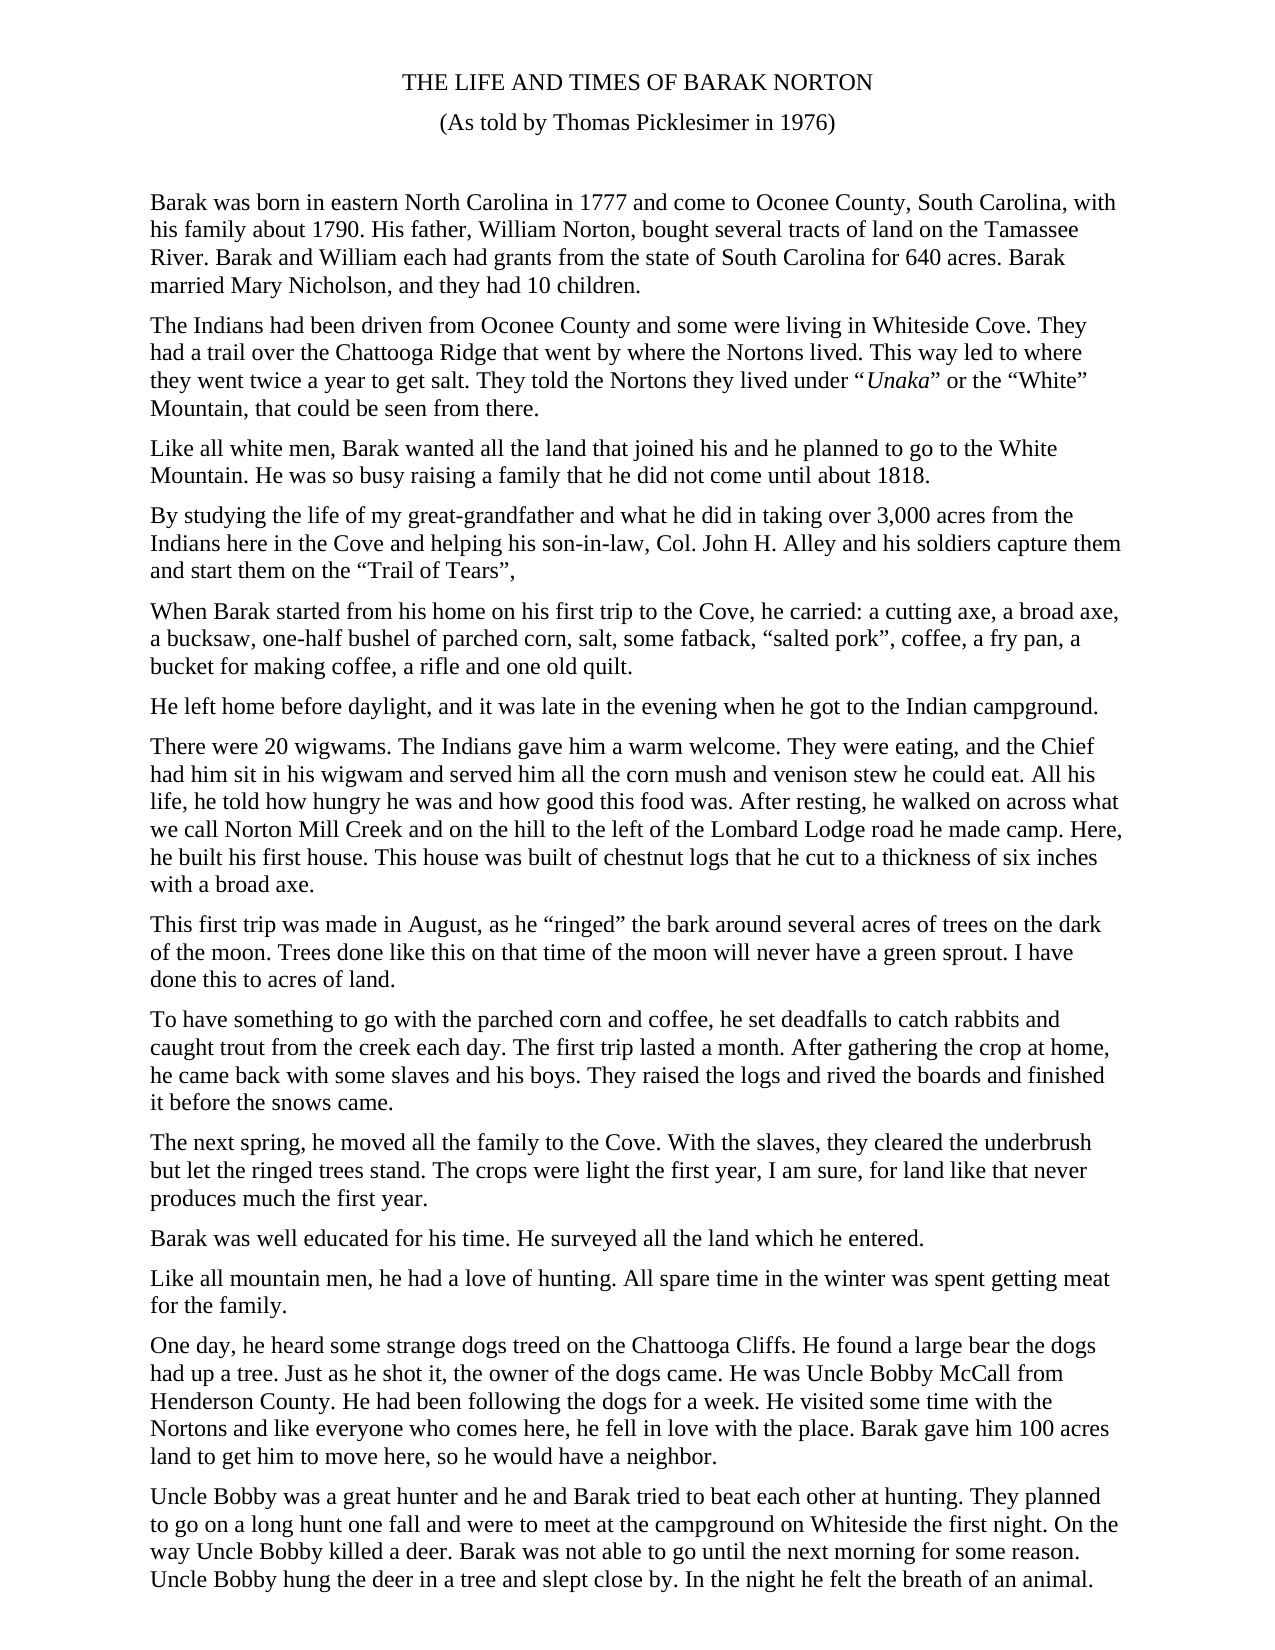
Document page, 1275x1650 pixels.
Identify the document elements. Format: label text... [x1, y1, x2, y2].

text He left home before daylight, and it was late in the evening when he got to the Indian campground. [150, 692, 1125, 719]
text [150, 1482, 1125, 1592]
text Barak was well educated for his time. He surveyed all the land which he entered. [150, 1224, 1125, 1251]
text Like all mountain men, he had a love of hunting. All spare time in the winter was spent getting meat for the family. [150, 1264, 1125, 1319]
text One day, he heard some strange dogs treed on the Chattooga Cliffs. He found a large bear the dogs had up a tree. Just as he shot it, the owner of the dogs came. He was Uncle Bobby McCall from Henderson County. He had been following the dogs for a week. He visited some time with the Nortons and like everyone who comes here, he fell in love with the place. Barak gave him 100 acres land to get him to move here, so he would have a neighbor. [150, 1332, 1125, 1469]
text The Indians had been driven from Oconee County and some were living in Whiteside Cove. They had a trail over the Chattooga Ridge that went by where the Nortons lived. This way led to where they went twice a year to get salt. They told the Nortons they lived under “Unaka” or the “White” Mountain, that could be seen from there. [150, 311, 1125, 421]
text THE LIFE AND TIMES OF BARAK NORTON [150, 67, 1125, 95]
text There were 20 wigwams. The Indians gave him a warm welcome. They were eating, and the Chief had him sit in his wigwam and served him all the corn mush and venison stew he could eat. All his life, he told how hungry he was and how good this food was. After resting, he walked on across what we call Norton Mill Creek and on the hill to the left of the Lombard Lodge road he made camp. Here, he built his first house. This house was built of chestnut logs that he cut to a thickness of six inches with a broad axe. [150, 732, 1125, 898]
text Barak was born in eastern North Carolina in 1777 and come to Oconee County, South Carolina, with his family about 1790. His father, William Norton, bought several tracts of land on the Tamassee River. Barak and William each had grants from the state of South Carolina for 640 acres. Barak married Mary Nicholson, and they had 10 children. [150, 188, 1125, 298]
text The next spring, he moved all the family to the Cove. With the slaves, they cleared the underbrush but let the ringed trees stand. The crops were light the first year, I am sure, for land like that never produces much the first year. [150, 1128, 1125, 1211]
text This first trip was made in August, as he “ringed” the bark around several acres of trees on the dark of the moon. Trees done like this on that time of the moon will never have a green sprout. I have done this to acres of land. [150, 910, 1125, 993]
text When Barak started from his home on his first trip to the Cove, he carried: a cutting axe, a broad axe, a bucksaw, one-half bushel of parched corn, salt, some fatback, “salted pork”, coffee, a fry pan, a bucket for making coffee, a rifle and one old quilt. [150, 597, 1125, 679]
text To have something to go with the parched corn and coffee, he set deadfalls to catch rabbits and caught trout from the creek each day. The first trip lasted a month. After gathering the crop at home, he came back with some slaves and his boys. They raised the logs and rived the boards and finished it before the snows came. [150, 1006, 1125, 1116]
text (As told by Thomas Picklesimer in 1976) [150, 108, 1125, 135]
text By studying the life of my great-grandfather and what he did in taking over 3,000 acres from the Indians here in the Cove and helping his son-in-law, Col. John H. Alley and his soldiers capture them and start them on the “Trail of Tears”, [150, 501, 1125, 584]
text Like all white men, Barak wanted all the land that joined his and he planned to go to the White Mountain. He was so busy raising a family that he did not come until about 1818. [150, 434, 1125, 489]
